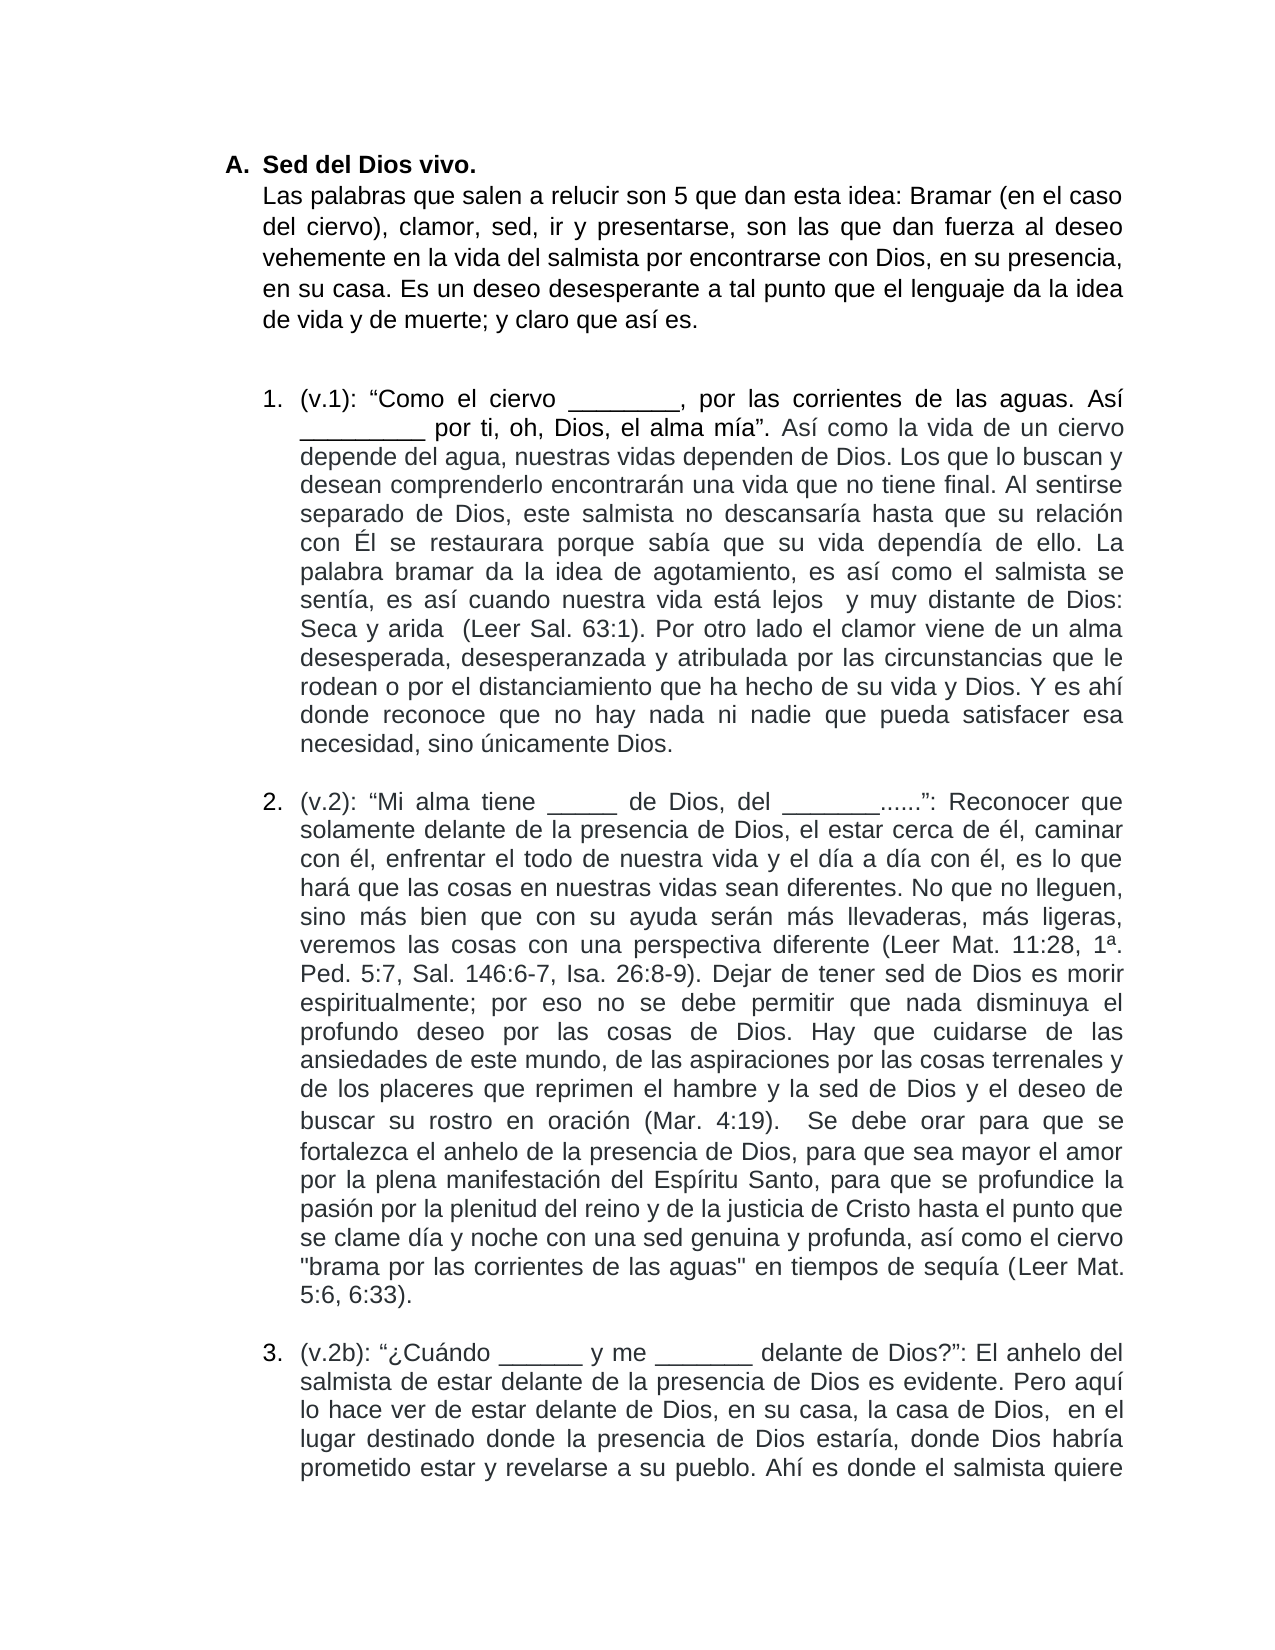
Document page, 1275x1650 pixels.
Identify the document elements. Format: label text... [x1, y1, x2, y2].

list (v.2): “Mi alma tiene _____ de Dios, del _______......”: Reconocer que solamente delante de la presencia de Dios, el estar cerca de él, caminar con él, enfrentar el todo de nuestra vida y el día a día con él, es lo que hará que las cosas en nuestras vidas sean diferentes. No que no lleguen, sino más bien que con su ayuda serán más llevaderas, más ligeras, veremos las cosas con una perspectiva diferente (Leer Mat. 11:28, 1ª. Ped. 5:7, Sal. 146:6-7, Isa. 26:8-9). Dejar de tener sed de Dios es morir espiritualmente; por eso no se debe permitir que nada disminuya el profundo deseo por las cosas de Dios. Hay que cuidarse de las ansiedades de este mundo, de las aspiraciones por las cosas terrenales y de los placeres que reprimen el hambre y la sed de Dios y el deseo de buscar su rostro en oración (Mar. 4:19). Se debe orar para que se fortalezca el anhelo de la presencia de Dios, para que sea mayor el amor por la plena manifestación del Espíritu Santo, para que se profundice la pasión por la plenitud del reino y de la justicia de Cristo hasta el punto que se clame día y noche con una sed genuina y profunda, así como el ciervo "brama por las corrientes de las aguas" en tiempos de sequía (Leer Mat. 5:6, 6:33). [262, 786, 1125, 1309]
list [262, 1338, 1125, 1482]
list (v.1): “Como el ciervo ________, por las corrientes de las aguas. Así _________ por ti, oh, Dios, el alma mía”. Así como la vida de un ciervo depende del agua, nuestras vidas dependen de Dios. Los que lo buscan y desean comprenderlo encontrarán una vida que no tiene final. Al sentirse separado de Dios, este salmista no descansaría hasta que su relación con Él se restaurara porque sabía que su vida dependía de ello. La palabra bramar da la idea de agotamiento, es así como el salmista se sentía, es así cuando nuestra vida está lejos y muy distante de Dios: Seca y arida (Leer Sal. 63:1). Por otro lado el clamor viene de un alma desesperada, desesperanzada y atribulada por las circunstancias que le rodean o por el distanciamiento que ha hecho de su vida y Dios. Y es ahí donde reconoce que no hay nada ni nadie que pueda satisfacer esa necesidad, sino únicamente Dios. [262, 384, 1125, 758]
list Sed del Dios vivo. [225, 150, 1125, 179]
list Las palabras que salen a relucir son 5 que dan esta idea: Bramar (en el caso del ciervo), clamor, sed, ir y presentarse, son las que dan fuerza al deseo vehemente en la vida del salmista por encontrarse con Dios, en su presencia, en su casa. Es un deseo desesperante a tal punto que el lenguaje da la idea de vida y de muerte; y claro que así es. [262, 181, 1125, 334]
